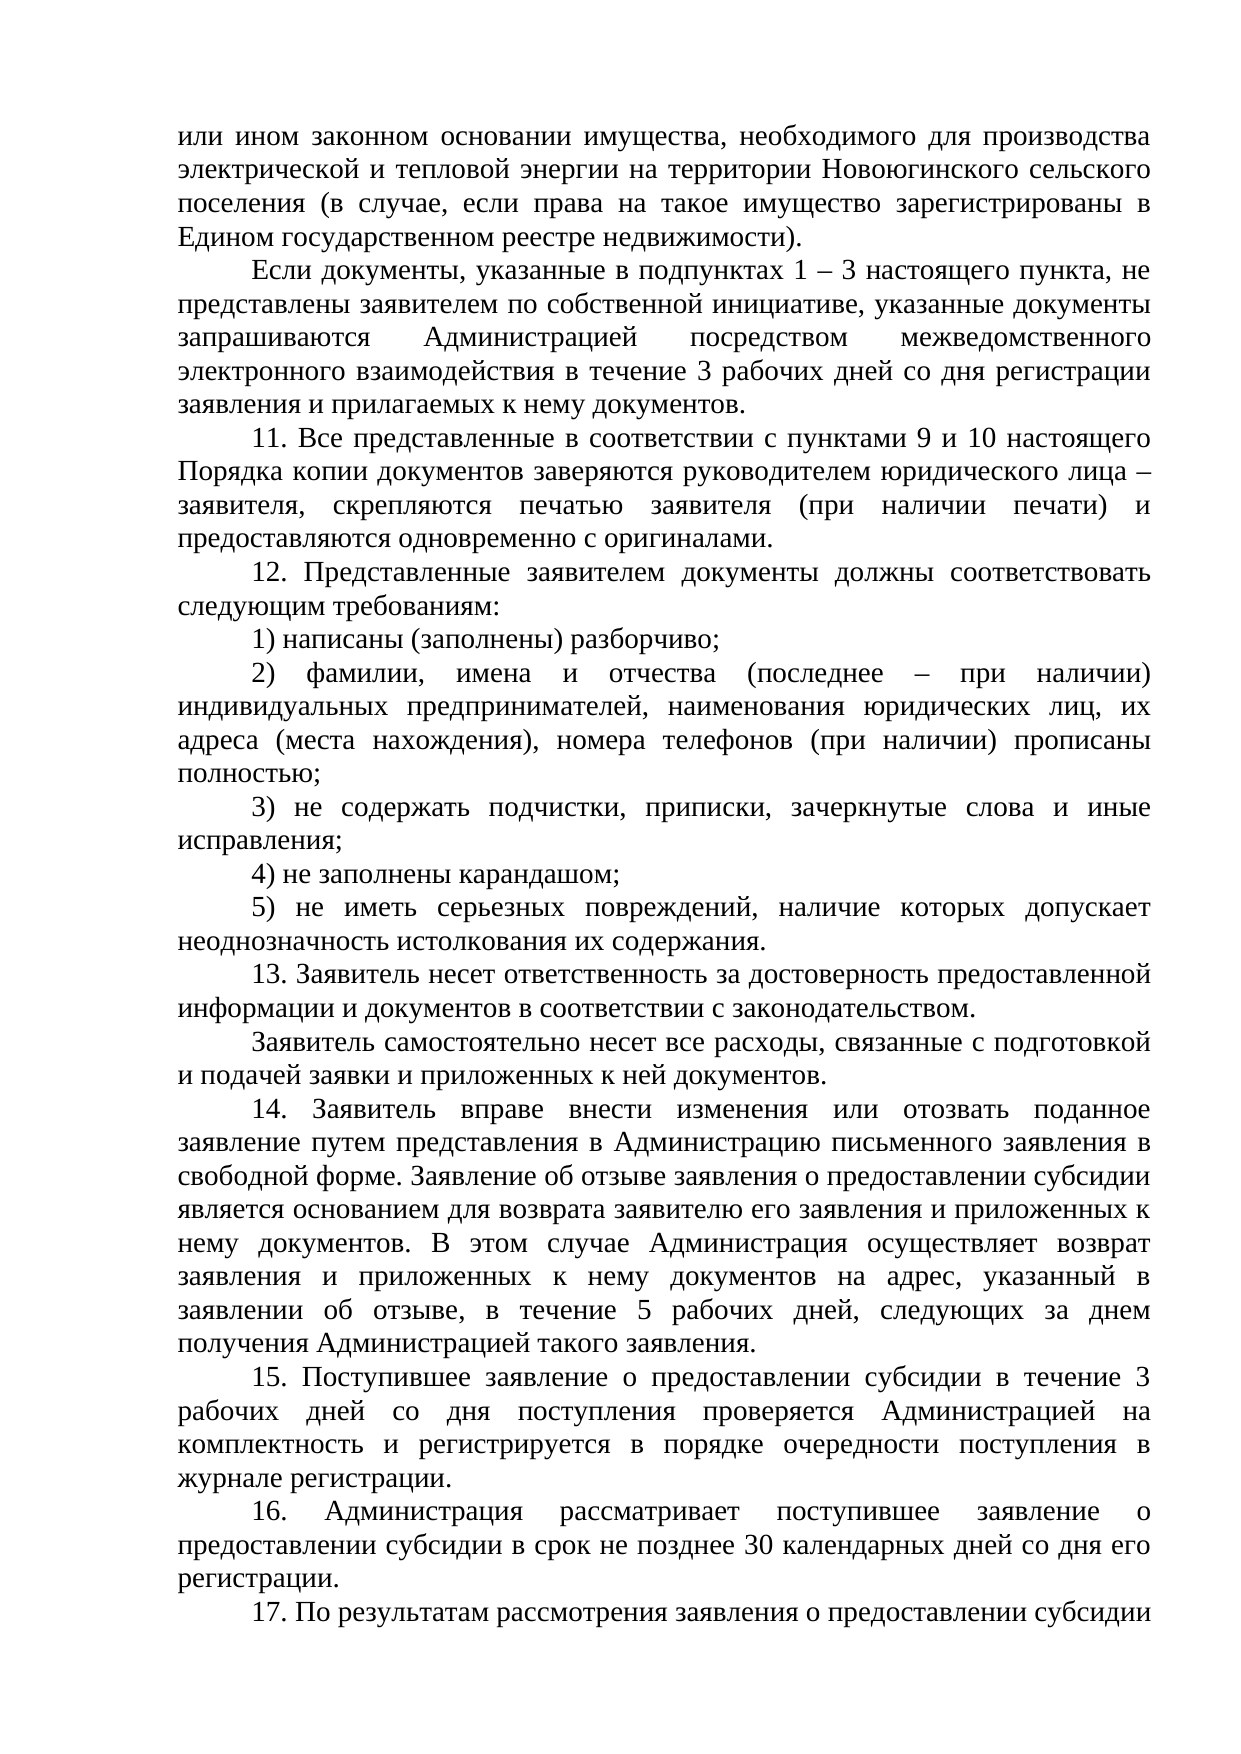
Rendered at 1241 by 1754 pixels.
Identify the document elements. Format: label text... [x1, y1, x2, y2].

text 13. Заявитель несет ответственность за достоверность предоставленной информации и документов в соответствии с законодательством. [177, 957, 1152, 1024]
text Если документы, указанные в подпунктах 1 – 3 настоящего пункта, не представлены заявителем по собственной инициативе, указанные документы запрашиваются Администрацией посредством межведомственного электронного взаимодействия в течение 3 рабочих дней со дня регистрации заявления и прилагаемых к нему документов. [177, 252, 1152, 420]
text 1) написаны (заполнены) разборчиво; [177, 621, 1152, 655]
text 11. Все представленные в соответствии с пунктами 9 и 10 настоящего Порядка копии документов заверяются руководителем юридического лица – заявителя, скрепляются печатью заявителя (при наличии печати) и предоставляются одновременно с оригиналами. [177, 420, 1152, 554]
text 3) не содержать подчистки, приписки, зачеркнутые слова и иные исправления; [177, 789, 1152, 856]
text 15. Поступившее заявление о предоставлении субсидии в течение 3 рабочих дней со дня поступления проверяется Администрацией на комплектность и регистрируется в порядке очередности поступления в журнале регистрации. [177, 1359, 1152, 1493]
text 16. Администрация рассматривает поступившее заявление о предоставлении субсидии в срок не позднее 30 календарных дней со дня его регистрации. [177, 1493, 1152, 1594]
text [177, 118, 1152, 252]
text 14. Заявитель вправе внести изменения или отозвать поданное заявление путем представления в Администрацию письменного заявления в свободной форме. Заявление об отзыве заявления о предоставлении субсидии является основанием для возврата заявителю его заявления и приложенных к нему документов. В этом случае Администрация осуществляет возврат заявления и приложенных к нему документов на адрес, указанный в заявлении об отзыве, в течение 5 рабочих дней, следующих за днем получения Администрацией такого заявления. [177, 1091, 1152, 1359]
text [177, 1594, 1152, 1627]
text 5) не иметь серьезных повреждений, наличие которых допускает неоднозначность истолкования их содержания. [177, 889, 1152, 957]
text 2) фамилии, имена и отчества (последнее – при наличии) индивидуальных предпринимателей, наименования юридических лиц, их адреса (места нахождения), номера телефонов (при наличии) прописаны полностью; [177, 655, 1152, 789]
text 4) не заполнены карандашом; [177, 856, 1152, 889]
text 12. Представленные заявителем документы должны соответствовать следующим требованиям: [177, 554, 1152, 621]
text Заявитель самостоятельно несет все расходы, связанные с подготовкой и подачей заявки и приложенных к ней документов. [177, 1024, 1152, 1091]
